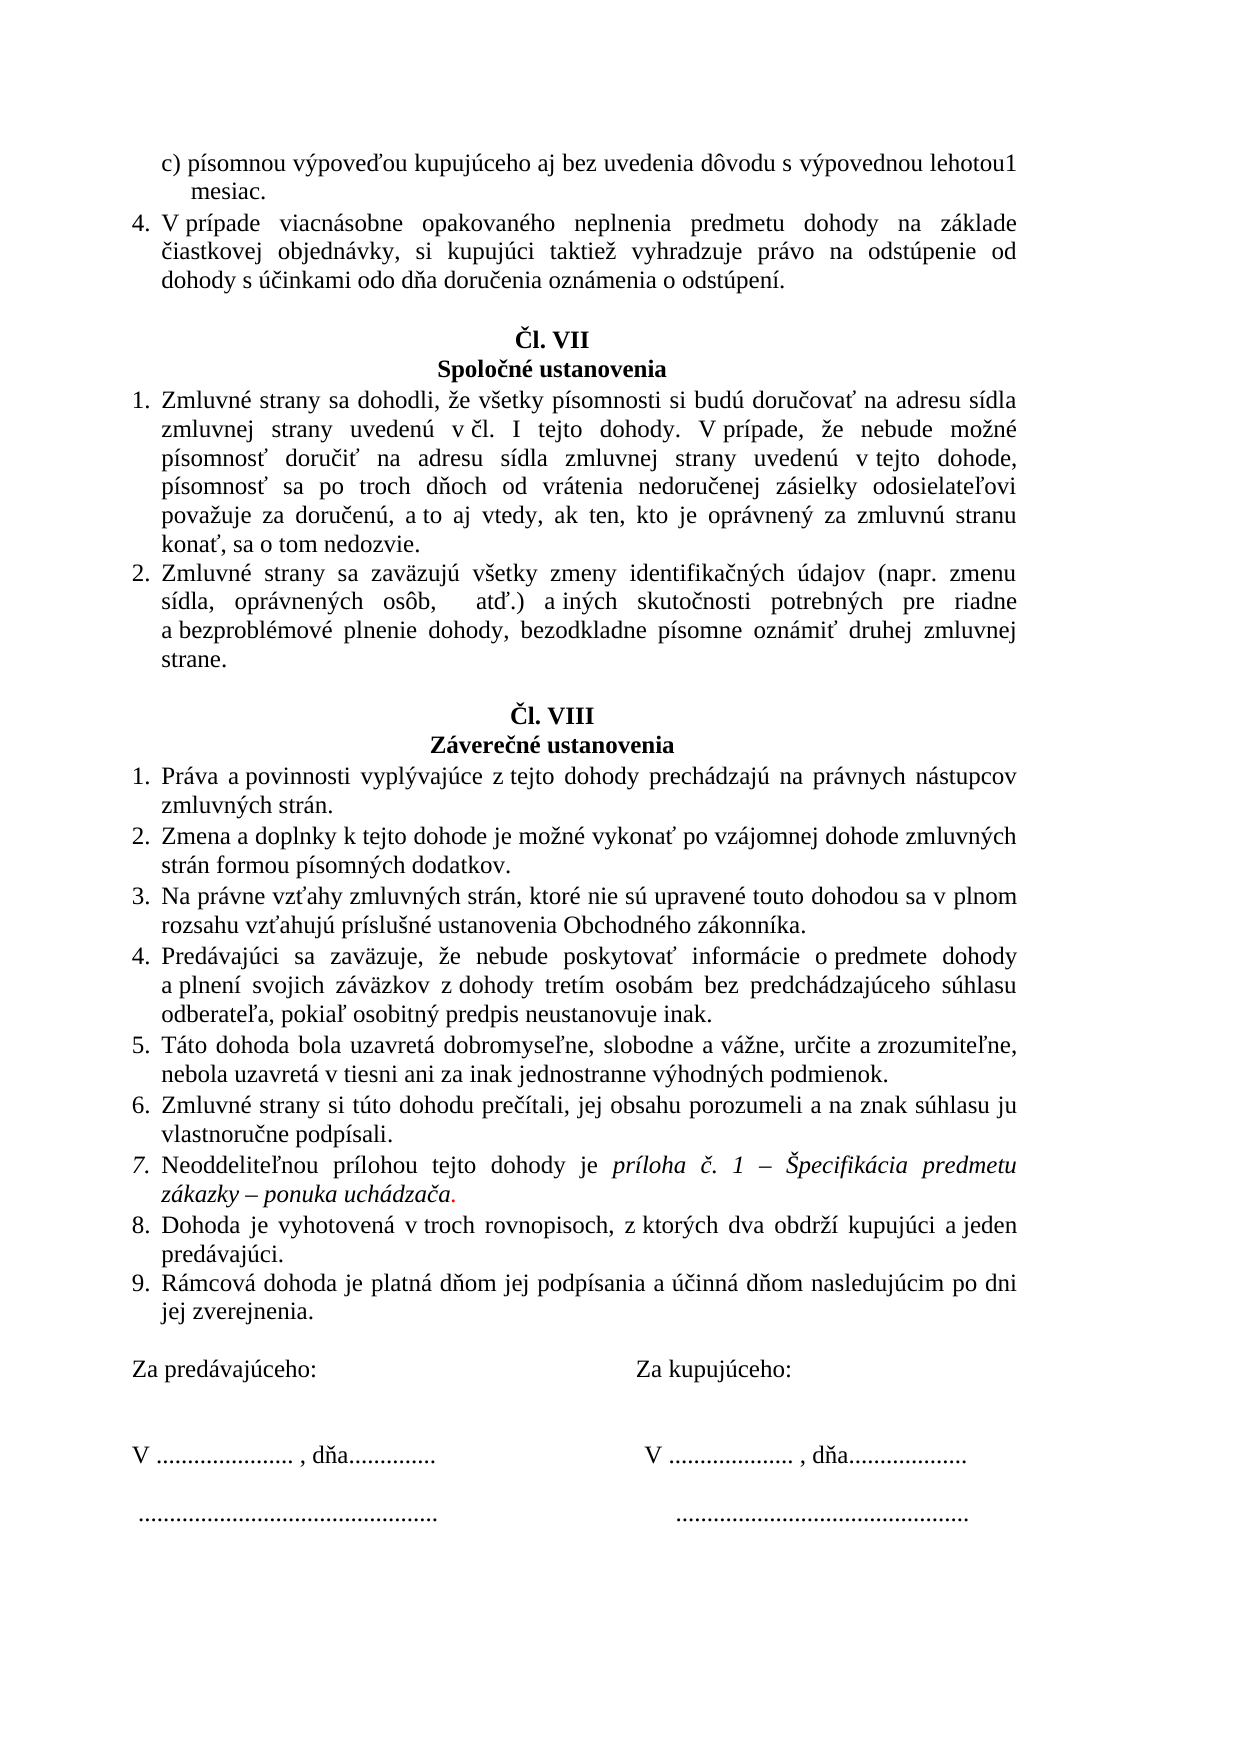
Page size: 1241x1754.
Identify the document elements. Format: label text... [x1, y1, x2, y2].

text ................................................ ............................................... [132, 1498, 1018, 1526]
list Zmena a doplnky k tejto dohode je možné vykonať po vzájomnej dohode zmluvných strán formou písomných dodatkov. [132, 821, 1017, 879]
list Neoddeliteľnou prílohou tejto dohody je príloha č. 1 – Špecifikácia predmetu zákazky – ponuka uchádzača. [132, 1150, 1017, 1208]
list Práva a povinnosti vyplývajúce z tejto dohody prechádzajú na právnych nástupcov zmluvných strán. [132, 761, 1017, 819]
text c) písomnou výpoveďou kupujúceho aj bez uvedenia dôvodu s výpovednou lehotou1 mesiac. [161, 148, 1017, 205]
text Čl. VII [132, 325, 972, 354]
list Na právne vzťahy zmluvných strán, ktoré nie sú upravené touto dohodou sa v plnom rozsahu vzťahujú príslušné ustanovenia Obchodného zákonníka. [132, 881, 1017, 939]
list Zmluvné strany sa zaväzujú všetky zmeny identifikačných údajov (napr. zmenu sídla, oprávnených osôb, atď.) a iných skutočnosti potrebných pre riadne a bezproblémové plnenie dohody, bezodkladne písomne oznámiť druhej zmluvnej strane. [132, 558, 1017, 673]
list Dohoda je vyhotovená v troch rovnopisoch, z ktorých dva obdrží kupujúci a jeden predávajúci. [132, 1210, 1017, 1268]
list Zmluvné strany si túto dohodu prečítali, jej obsahu porozumeli a na znak súhlasu ju vlastnoručne podpísali. [132, 1090, 1017, 1148]
text Čl. VIII [132, 701, 972, 730]
list V prípade viacnásobne opakovaného neplnenia predmetu dohody na základe čiastkovej objednávky, si kupujúci taktiež vyhradzuje právo na odstúpenie od dohody s účinkami odo dňa doručenia oznámenia o odstúpení. [132, 208, 1017, 294]
text Záverečné ustanovenia [132, 730, 972, 759]
list Zmluvné strany sa dohodli, že všetky písomnosti si budú doručovať na adresu sídla zmluvnej strany uvedenú v čl. I tejto dohody. V prípade, že nebude možné písomnosť doručiť na adresu sídla zmluvnej strany uvedenú v tejto dohode, písomnosť sa po troch dňoch od vrátenia nedoručenej zásielky odosielateľovi považuje za doručenú, a to aj vtedy, ak ten, kto je oprávnený za zmluvnú stranu konať, sa o tom nedozvie. [132, 385, 1017, 558]
text Spoločné ustanovenia [132, 354, 972, 383]
list Predávajúci sa zaväzuje, že nebude poskytovať informácie o predmete dohody a plnení svojich záväzkov z dohody tretím osobám bez predchádzajúceho súhlasu odberateľa, pokiaľ osobitný predpis neustanovuje inak. [132, 941, 1017, 1028]
list Rámcová dohoda je platná dňom jej podpísania a účinná dňom nasledujúcim po dni jej zverejnenia. [132, 1268, 1017, 1325]
text V ...................... , dňa.............. V .................... , dňa................... [132, 1440, 1018, 1469]
list Táto dohoda bola uzavretá dobromyseľne, slobodne a vážne, určite a zrozumiteľne, nebola uzavretá v tiesni ani za inak jednostranne výhodných podmienok. [132, 1030, 1017, 1088]
text Za predávajúceho: Za kupujúceho: [132, 1354, 1018, 1383]
